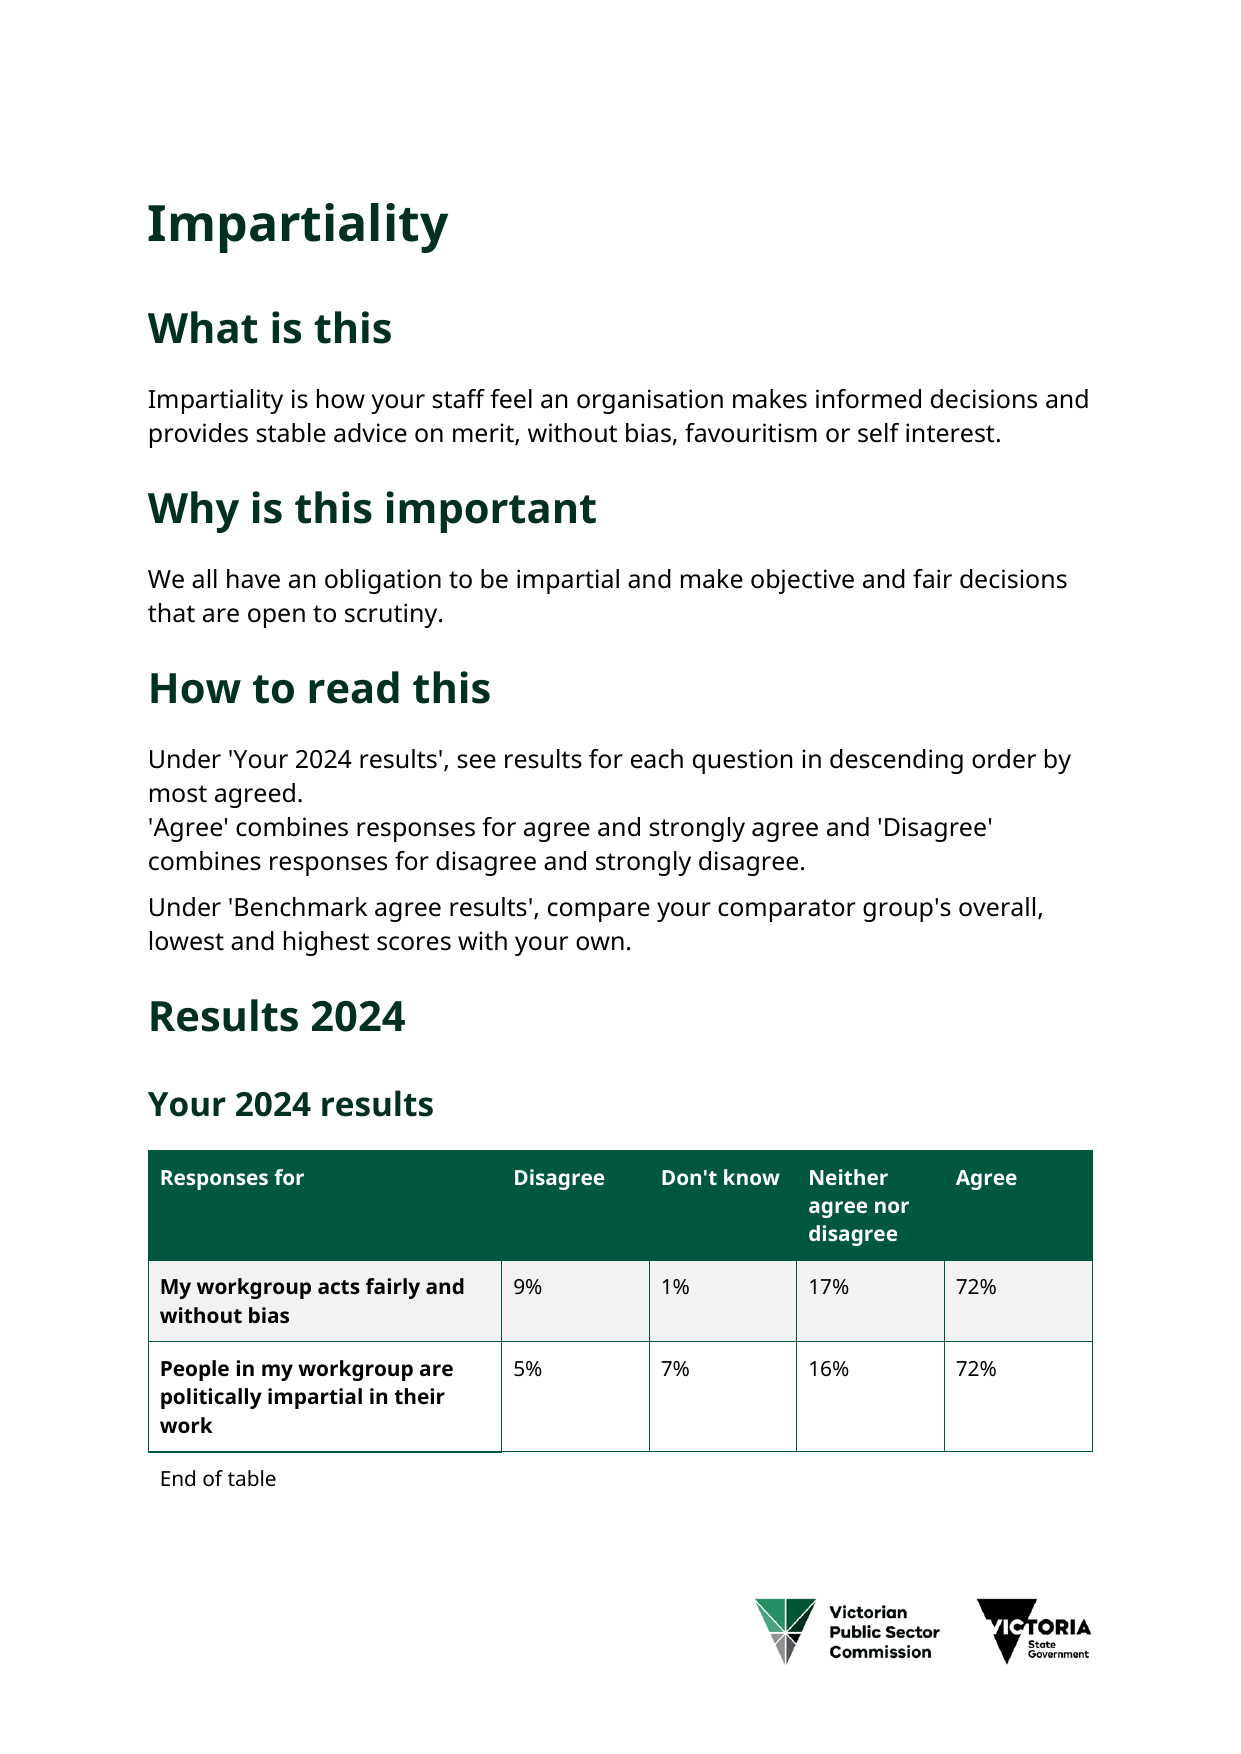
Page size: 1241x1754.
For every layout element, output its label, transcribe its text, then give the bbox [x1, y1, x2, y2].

subtitle Why is this important [148, 479, 1092, 535]
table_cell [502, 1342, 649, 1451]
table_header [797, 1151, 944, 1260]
text Under 'Benchmark agree results', compare your comparator group's overall, lowest and highest scores with your own. [148, 890, 1092, 958]
text Impartiality is how your staff feel an organisation makes informed decisions and provides stable advice on merit, without bias, favouritism or self interest. [148, 381, 1092, 449]
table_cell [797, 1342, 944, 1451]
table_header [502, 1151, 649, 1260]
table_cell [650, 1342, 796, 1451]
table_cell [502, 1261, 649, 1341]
subtitle Results 2024 [148, 987, 1092, 1044]
subtitle What is this [148, 299, 1092, 355]
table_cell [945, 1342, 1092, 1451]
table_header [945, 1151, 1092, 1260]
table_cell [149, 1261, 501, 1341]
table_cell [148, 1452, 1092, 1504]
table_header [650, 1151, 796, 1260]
subtitle Your 2024 results [148, 1080, 1092, 1126]
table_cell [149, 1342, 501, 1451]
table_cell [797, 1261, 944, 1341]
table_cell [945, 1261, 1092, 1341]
picture [754, 1598, 1093, 1666]
text Under 'Your 2024 results', see results for each question in descending order by most agreed. 'Agree' combines responses for agree and strongly agree and 'Disagree' combines responses for disagree and strongly disagree. [148, 741, 1092, 878]
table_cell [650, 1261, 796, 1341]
subtitle Impartiality [148, 188, 1092, 256]
subtitle How to read this [148, 659, 1092, 715]
text We all have an obligation to be impartial and make objective and fair decisions that are open to scrutiny. [148, 561, 1092, 629]
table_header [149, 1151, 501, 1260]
